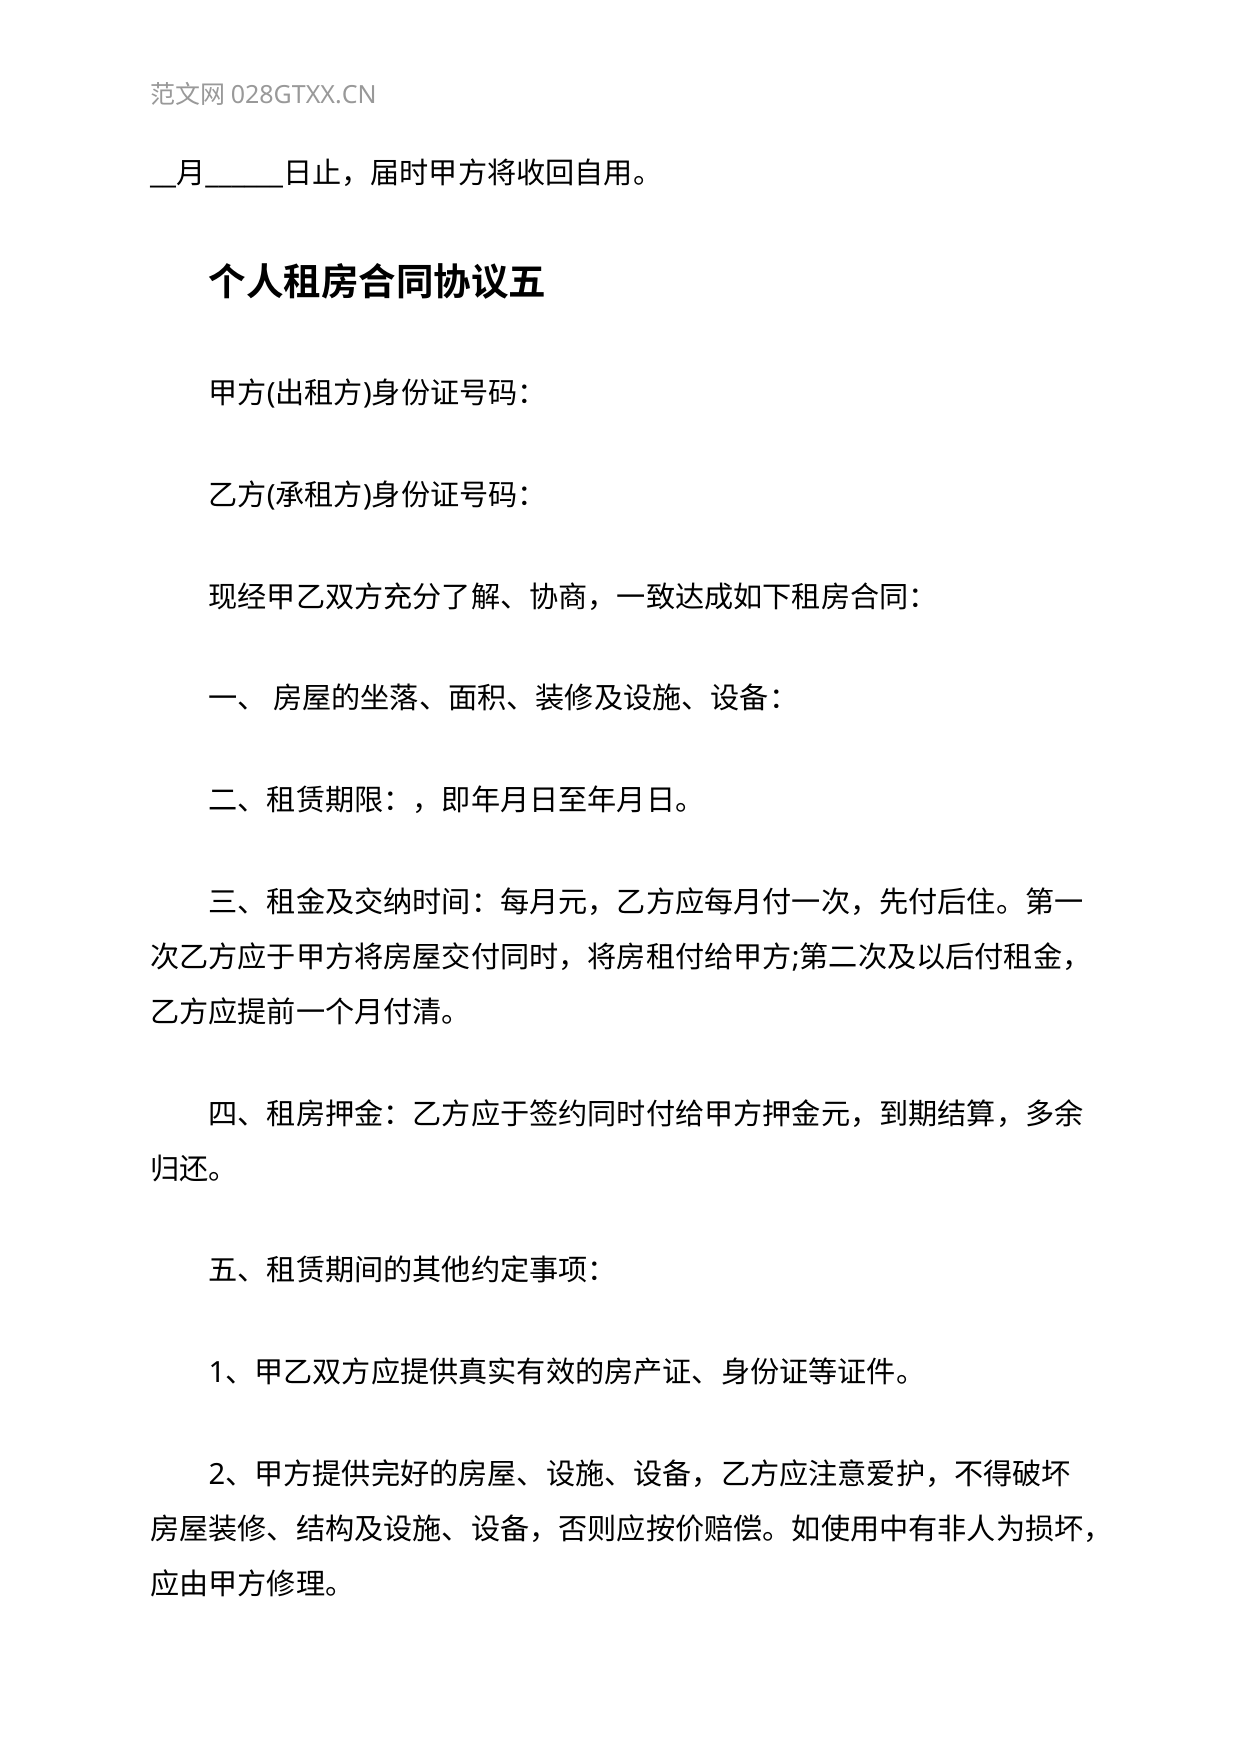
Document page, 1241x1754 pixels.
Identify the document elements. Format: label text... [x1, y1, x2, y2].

text 现经甲乙双方充分了解、协商，一致达成如下租房合同： [150, 573, 1090, 616]
text 一、 房屋的坐落、面积、装修及设施、设备： [150, 675, 1090, 717]
text 乙方(承租方)身份证号码： [150, 471, 1090, 514]
text 个人租房合同协议五 [150, 252, 1090, 306]
text 甲方(出租方)身份证号码： [150, 369, 1090, 412]
text 四、租房押金：乙方应于签约同时付给甲方押金元，到期结算，多余归还。 [150, 1090, 1090, 1187]
text 二、租赁期限：，即年月日至年月日。 [150, 777, 1090, 819]
text 三、租金及交纳时间：每月元，乙方应每月付一次，先付后住。第一次乙方应于甲方将房屋交付同时，将房租付给甲方;第二次及以后付租金，乙方应提前一个月付清。 [150, 879, 1090, 1031]
text 1、甲乙双方应提供真实有效的房产证、身份证等证件。 [150, 1349, 1090, 1391]
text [150, 150, 1090, 192]
text 2、甲方提供完好的房屋、设施、设备，乙方应注意爱护，不得破坏房屋装修、结构及设施、设备，否则应按价赔偿。如使用中有非人为损坏，应由甲方修理。 [150, 1451, 1090, 1603]
text 五、租赁期间的其他约定事项： [150, 1247, 1090, 1289]
